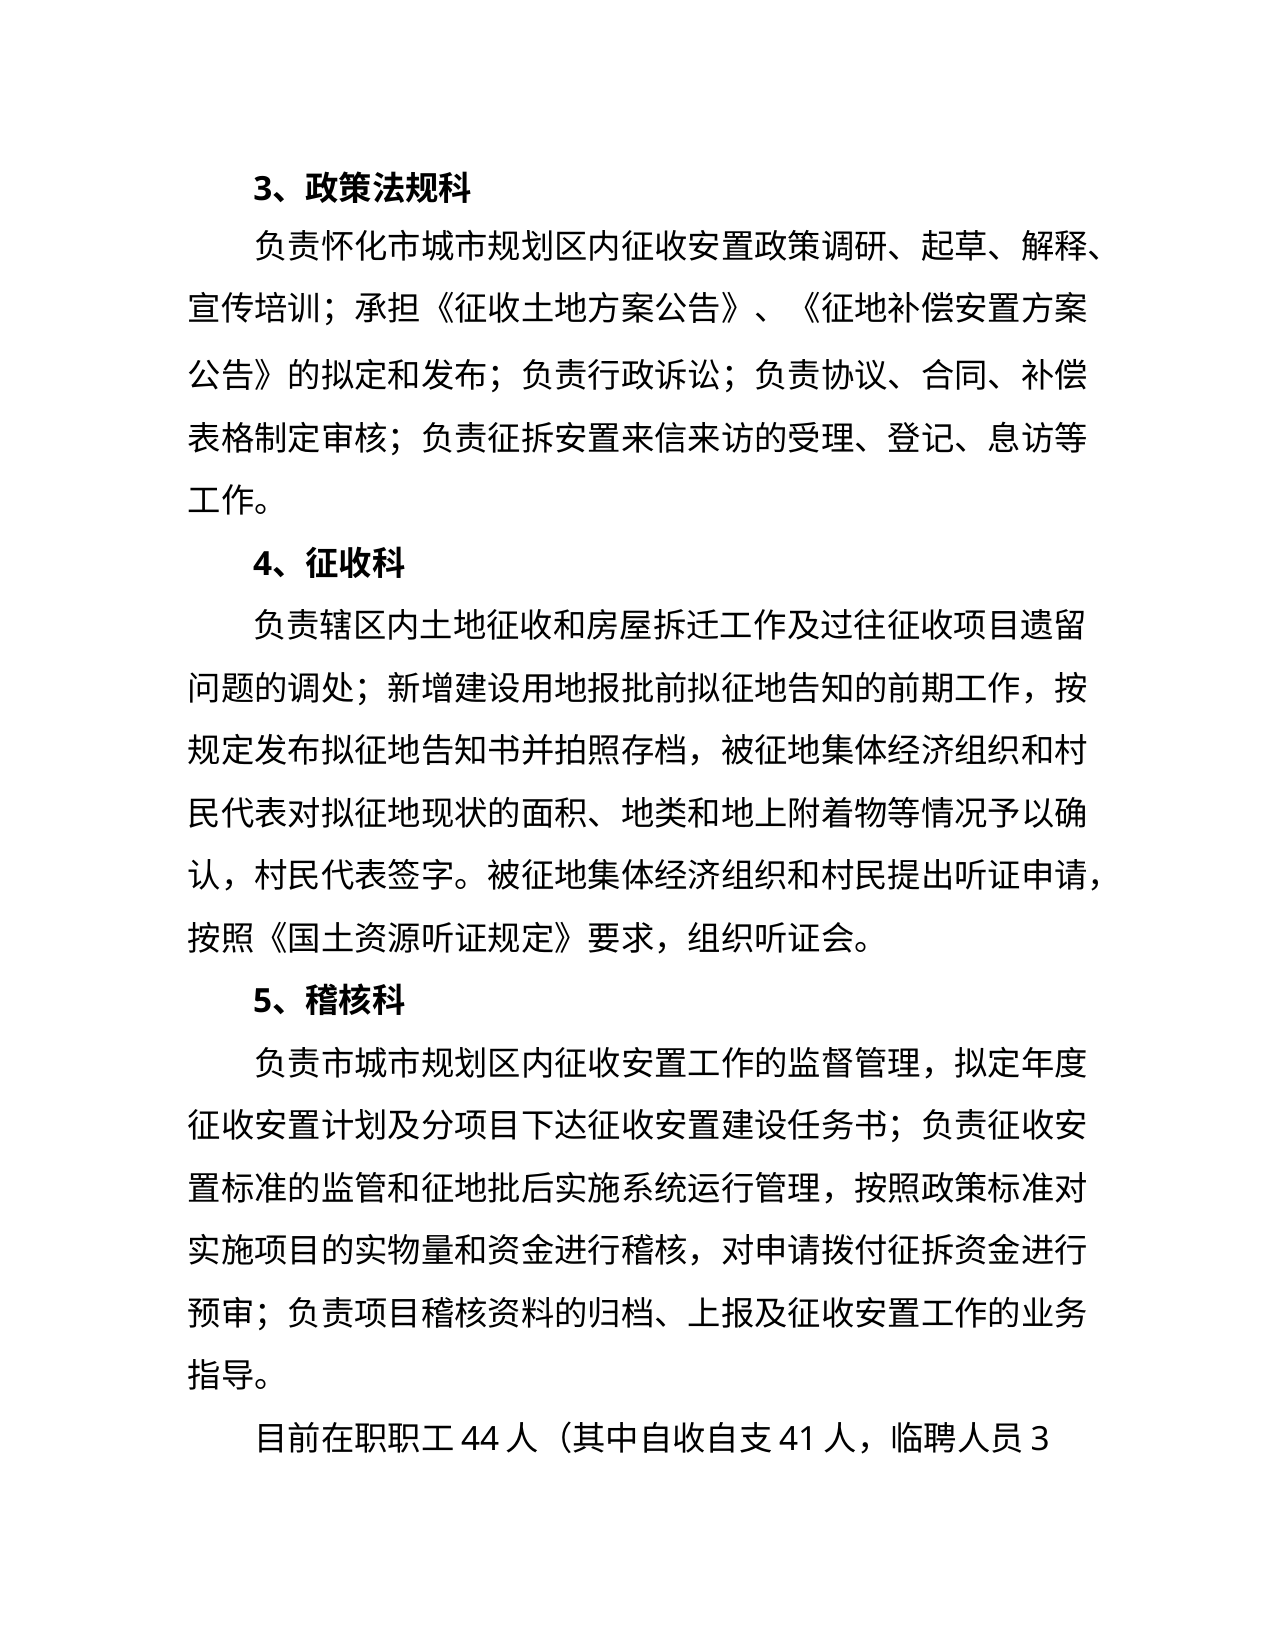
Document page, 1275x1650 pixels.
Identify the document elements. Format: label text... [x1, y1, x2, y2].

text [187, 1400, 1087, 1462]
text 负责辖区内土地征收和房屋拆迁工作及过往征收项目遗留问题的调处；新增建设用地报批前拟征地告知的前期工作，按规定发布拟征地告知书并拍照存档，被征地集体经济组织和村民代表对拟征地现状的面积、地类和地上附着物等情况予以确认，村民代表签字。被征地集体经济组织和村民提出听证申请，按照《国土资源听证规定》要求，组织听证会。 [187, 587, 1087, 962]
text 4、征收科 [187, 525, 1087, 587]
text 负责怀化市城市规划区内征收安置政策调研、起草、解释、宣传培训；承担《征收土地方案公告》、《征地补偿安置方案公告》的拟定和发布；负责行政诉讼；负责协议、合同、补偿表格制定审核；负责征拆安置来信来访的受理、登记、息访等工作。 [187, 212, 1087, 525]
text 负责市城市规划区内征收安置工作的监督管理，拟定年度征收安置计划及分项目下达征收安置建设任务书；负责征收安置标准的监管和征地批后实施系统运行管理，按照政策标准对实施项目的实物量和资金进行稽核，对申请拨付征拆资金进行预审；负责项目稽核资料的归档、上报及征收安置工作的业务指导。 [187, 1025, 1087, 1400]
text 3、政策法规科 [187, 150, 1087, 212]
text 5、稽核科 [187, 962, 1087, 1025]
